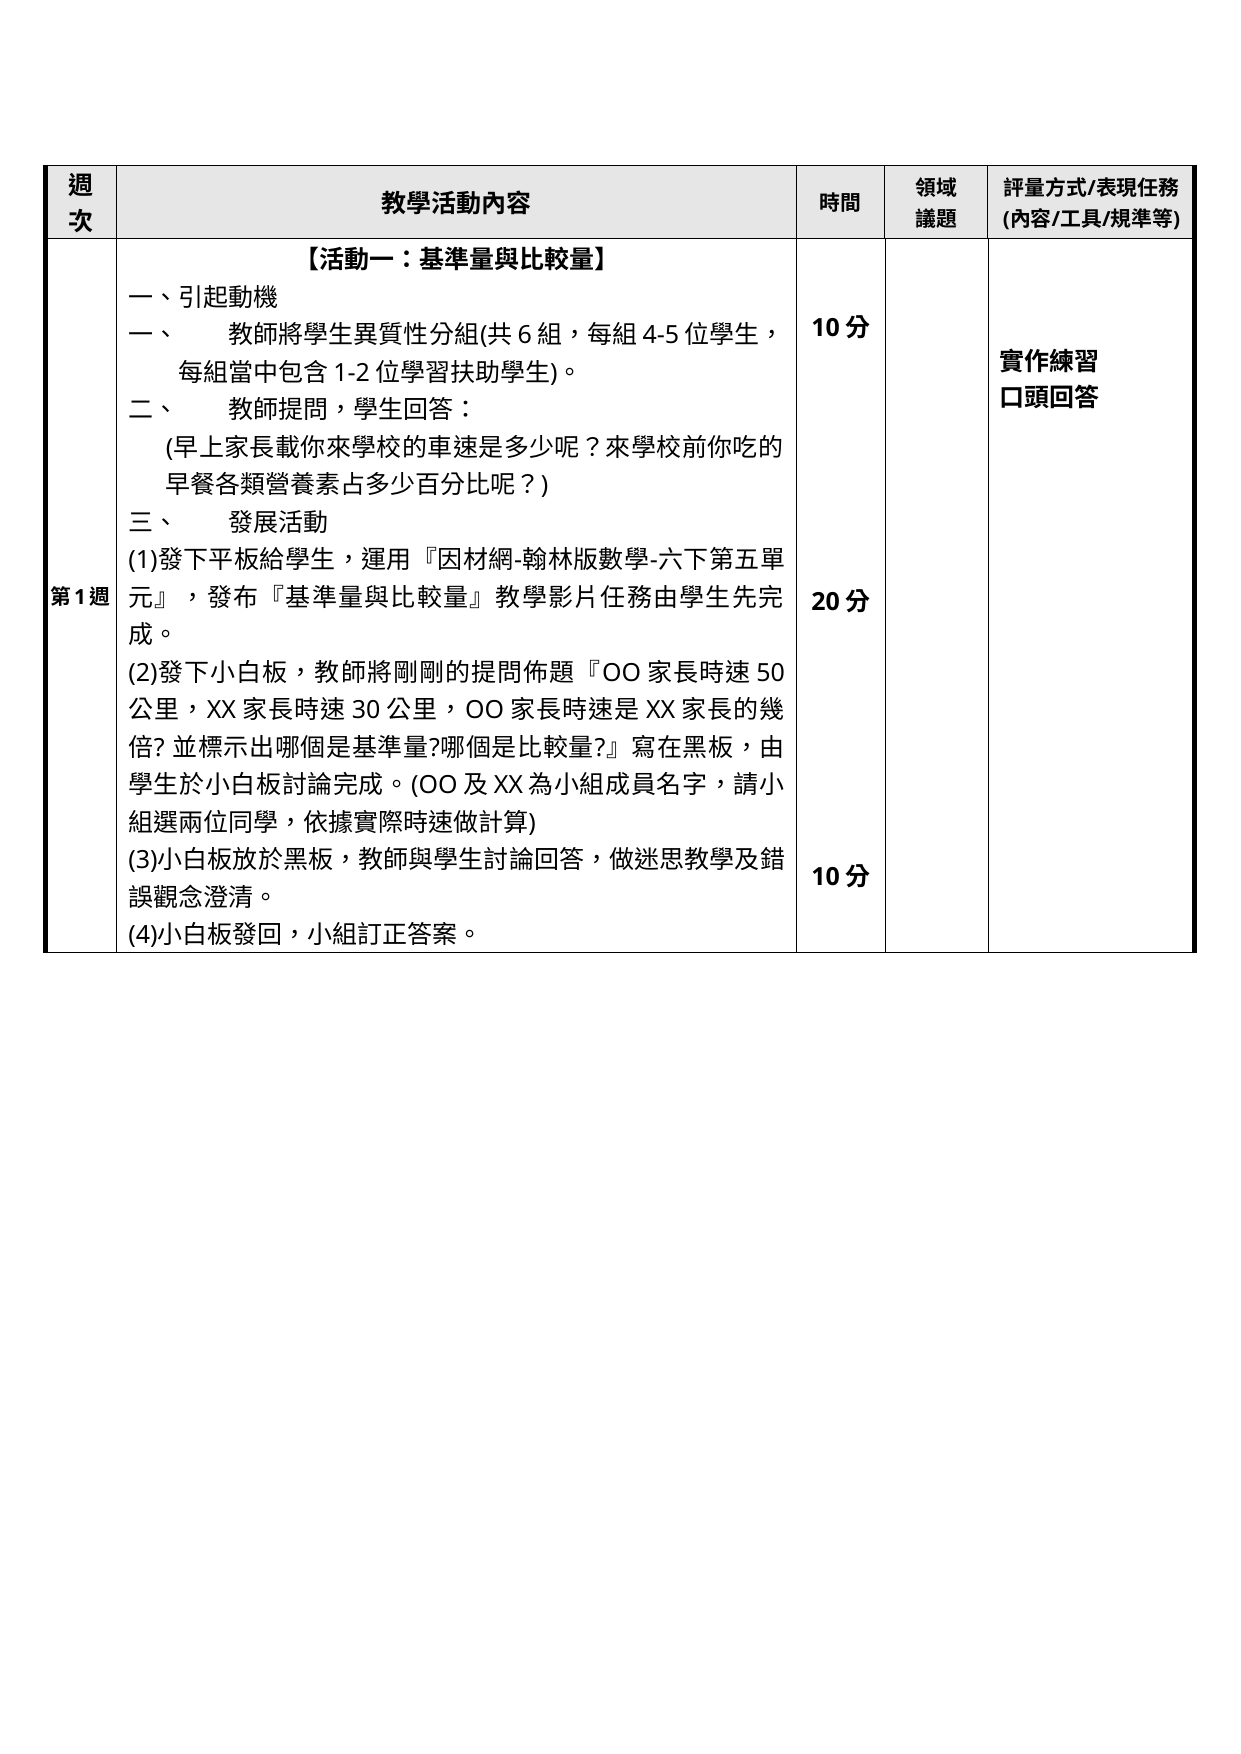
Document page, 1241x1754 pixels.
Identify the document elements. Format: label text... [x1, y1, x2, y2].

table_cell 實作練習 口頭回答 [989, 239, 1192, 952]
table_cell 10分 20分 10分 [797, 239, 885, 952]
table_header 時間 [797, 166, 884, 238]
table_cell 第 1 週 [48, 239, 116, 952]
table_header 評量方式/表現任務 (內容/工具/規準等) [988, 166, 1192, 238]
table_cell [886, 239, 988, 952]
table_header 週次 [48, 166, 116, 238]
table_header 領域 議題 [885, 166, 987, 238]
table_header 教學活動內容 [117, 166, 796, 238]
table_cell 【活動一：基準量與比較量】 一、引起動機 教師將學生異質性分組(共6組，每組4-5位學生，每組當中包含1-2位學習扶助學生)。 教師提問，學生回答： (早上家長載你來學校的車速是多少呢？來學校前你吃的早餐各類營養素占多少百分比呢？) 發展活動 (1)發下平板給學生，運用『因材網-翰林版數學-六下第五單元』，發布『基準量與比較量』教學影片任務由學生先完成。 (2)發下小白板，教師將剛剛的提問佈題『OO家長時速50公里，XX家長時速30公里，OO家長時速是XX家長的幾倍? 並標示出哪個是基準量?哪個是比較量?』寫在黑板，由學生於小白板討論完成。(OO及XX為小組成員名字，請小組選兩位同學，依據實際時速做計算) (3)小白板放於黑板，教師與學生討論回答，做迷思教學及錯誤觀念澄清。 (4)小白板發回，小組訂正答案。 [117, 239, 796, 952]
